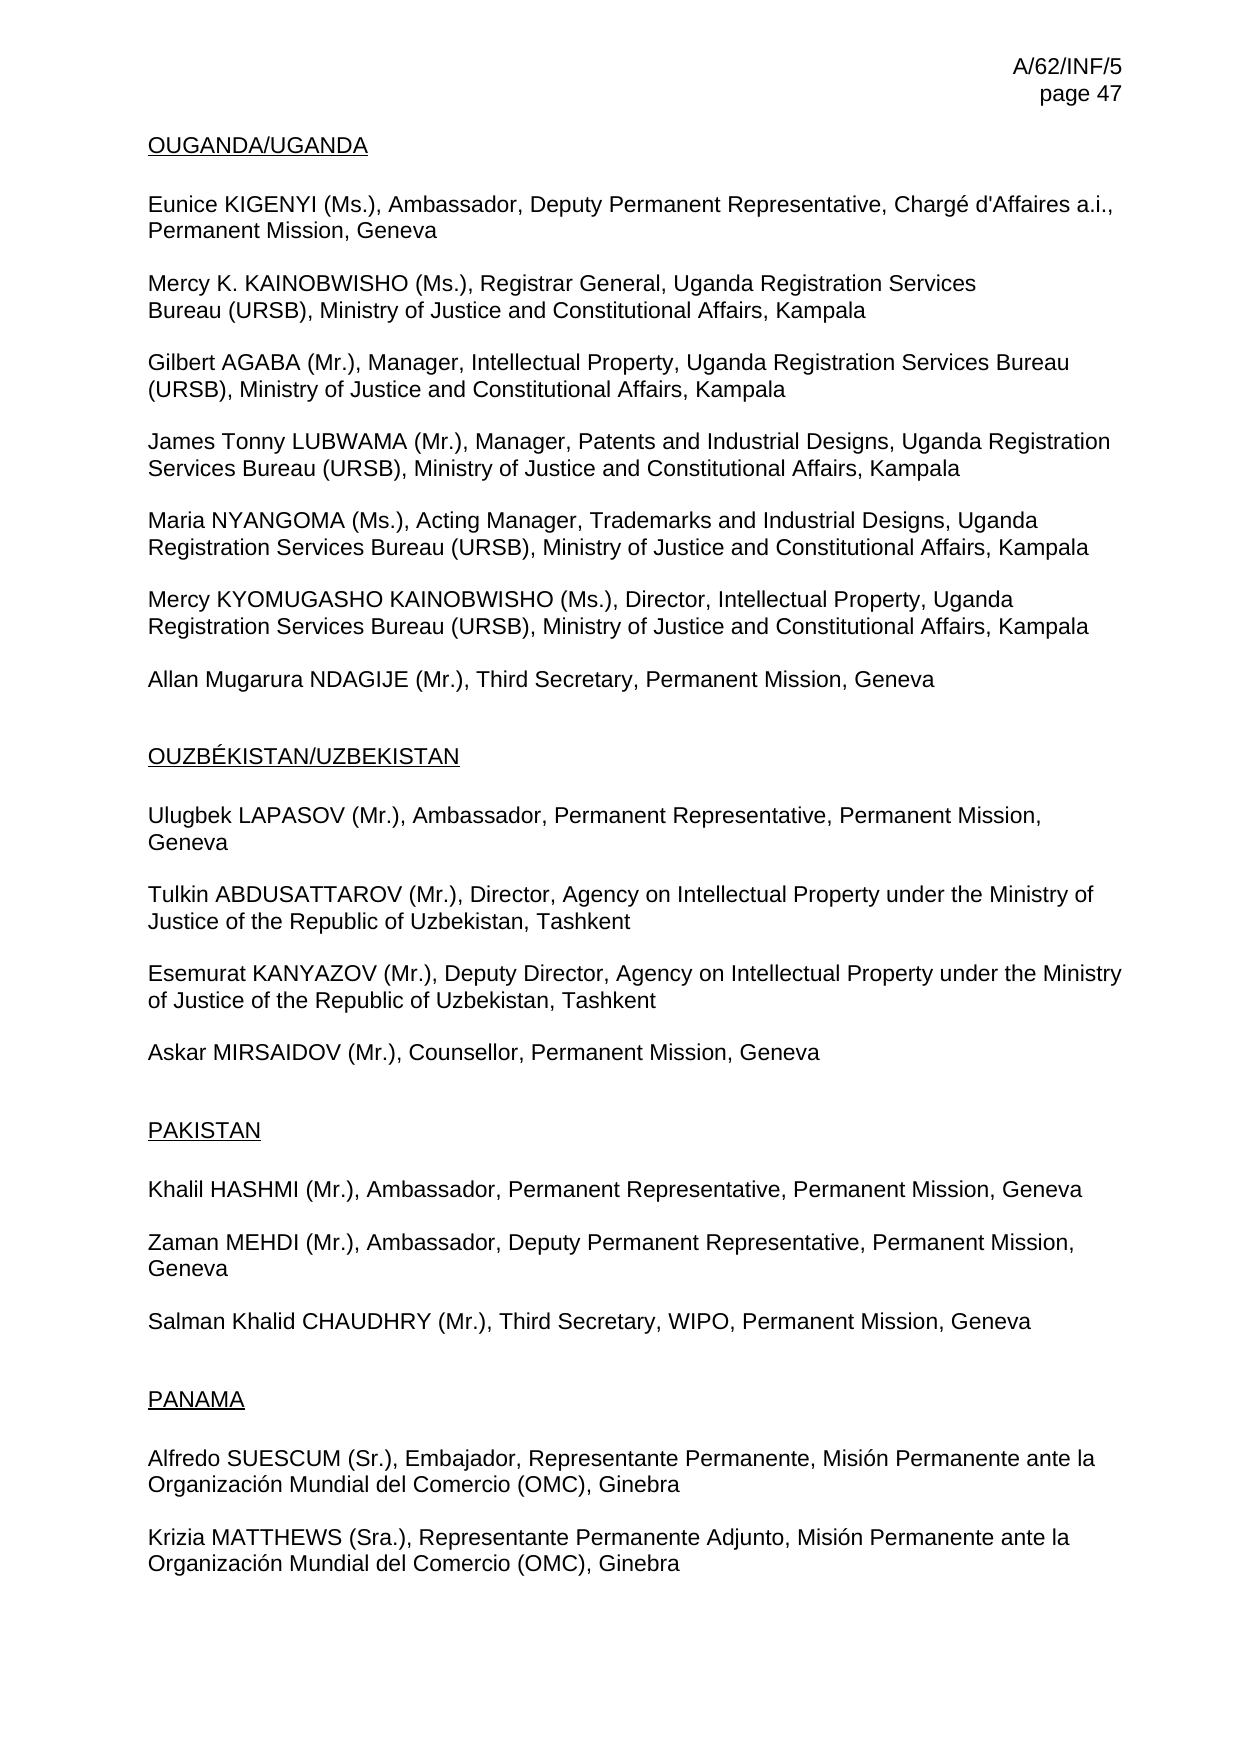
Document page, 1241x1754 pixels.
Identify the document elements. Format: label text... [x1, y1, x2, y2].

text Zaman MEHDI (Mr.), Ambassador, Deputy Permanent Representative, Permanent Mission, Geneva [148, 1229, 1122, 1281]
text Maria NYANGOMA (Ms.), Acting Manager, Trademarks and Industrial Designs, Uganda Registration Services Bureau (URSB), Ministry of Justice and Constitutional Affairs, Kampala [148, 507, 1122, 560]
text Allan Mugarura NDAGIJE (Mr.), Third Secretary, Permanent Mission, Geneva [148, 666, 1122, 692]
text Gilbert AGABA (Mr.), Manager, Intellectual Property, Uganda Registration Services Bureau (URSB), Ministry of Justice and Constitutional Affairs, Kampala [148, 349, 1122, 402]
text Alfredo SUESCUM (Sr.), Embajador, Representante Permanente, Misión Permanente ante la Organización Mundial del Comercio (OMC), Ginebra [148, 1444, 1122, 1497]
text Tulkin ABDUSATTAROV (Mr.), Director, Agency on Intellectual Property under the Ministry of Justice of the Republic of Uzbekistan, Tashkent [148, 881, 1122, 934]
subtitle PANAMA [148, 1386, 1122, 1412]
text Askar MIRSAIDOV (Mr.), Counsellor, Permanent Mission, Geneva [148, 1039, 1122, 1066]
subtitle OUZBÉKISTAN/UZBEKISTAN [148, 743, 1122, 769]
text Salman Khalid CHAUDHRY (Mr.), Third Secretary, WIPO, Permanent Mission, Geneva [148, 1308, 1122, 1334]
text Esemurat KANYAZOV (Mr.), Deputy Director, Agency on Intellectual Property under the Ministry of Justice of the Republic of Uzbekistan, Tashkent [148, 960, 1122, 1013]
text Ulugbek LAPASOV (Mr.), Ambassador, Permanent Representative, Permanent Mission, Geneva [148, 802, 1122, 855]
text Mercy KYOMUGASHO KAINOBWISHO (Ms.), Director, Intellectual Property, Uganda Registration Services Bureau (URSB), Ministry of Justice and Constitutional Affairs, Kampala [148, 586, 1122, 639]
subtitle PAKISTAN [148, 1117, 1122, 1143]
text Khalil HASHMI (Mr.), Ambassador, Permanent Representative, Permanent Mission, Geneva [148, 1176, 1122, 1202]
subtitle OUGANDA/UGANDA [148, 132, 1122, 158]
text Krizia MATTHEWS (Sra.), Representante Permanente Adjunto, Misión Permanente ante la Organización Mundial del Comercio (OMC), Ginebra [148, 1523, 1122, 1576]
text Mercy K. KAINOBWISHO (Ms.), Registrar General, Uganda Registration Services Bureau (URSB), Ministry of Justice and Constitutional Affairs, Kampala [148, 270, 1122, 323]
text James Tonny LUBWAMA (Mr.), Manager, Patents and Industrial Designs, Uganda Registration Services Bureau (URSB), Ministry of Justice and Constitutional Affairs, Kampala [148, 428, 1122, 481]
text Eunice KIGENYI (Ms.), Ambassador, Deputy Permanent Representative, Chargé d'Affaires a.i., Permanent Mission, Geneva [148, 191, 1122, 244]
